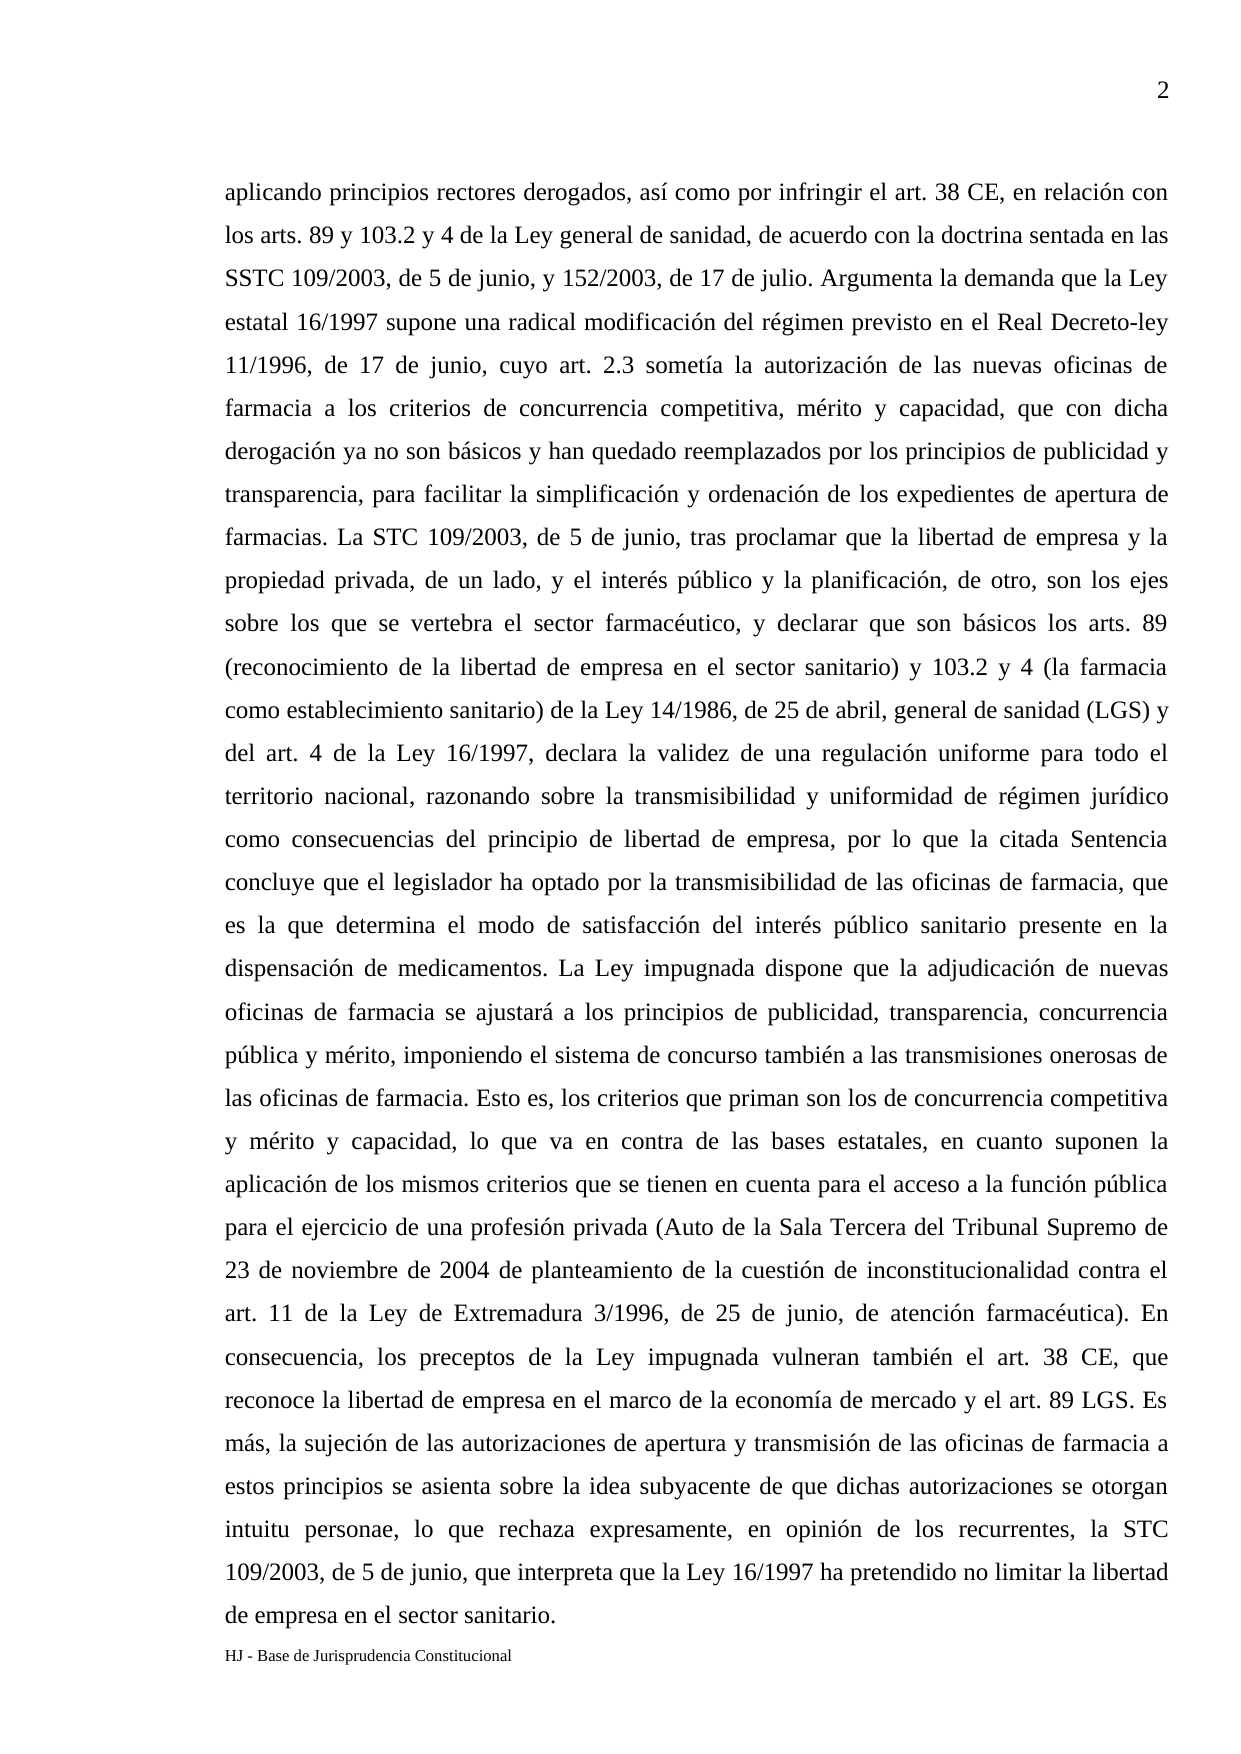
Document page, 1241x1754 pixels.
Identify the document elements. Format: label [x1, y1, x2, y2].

text [224, 177, 1169, 1629]
